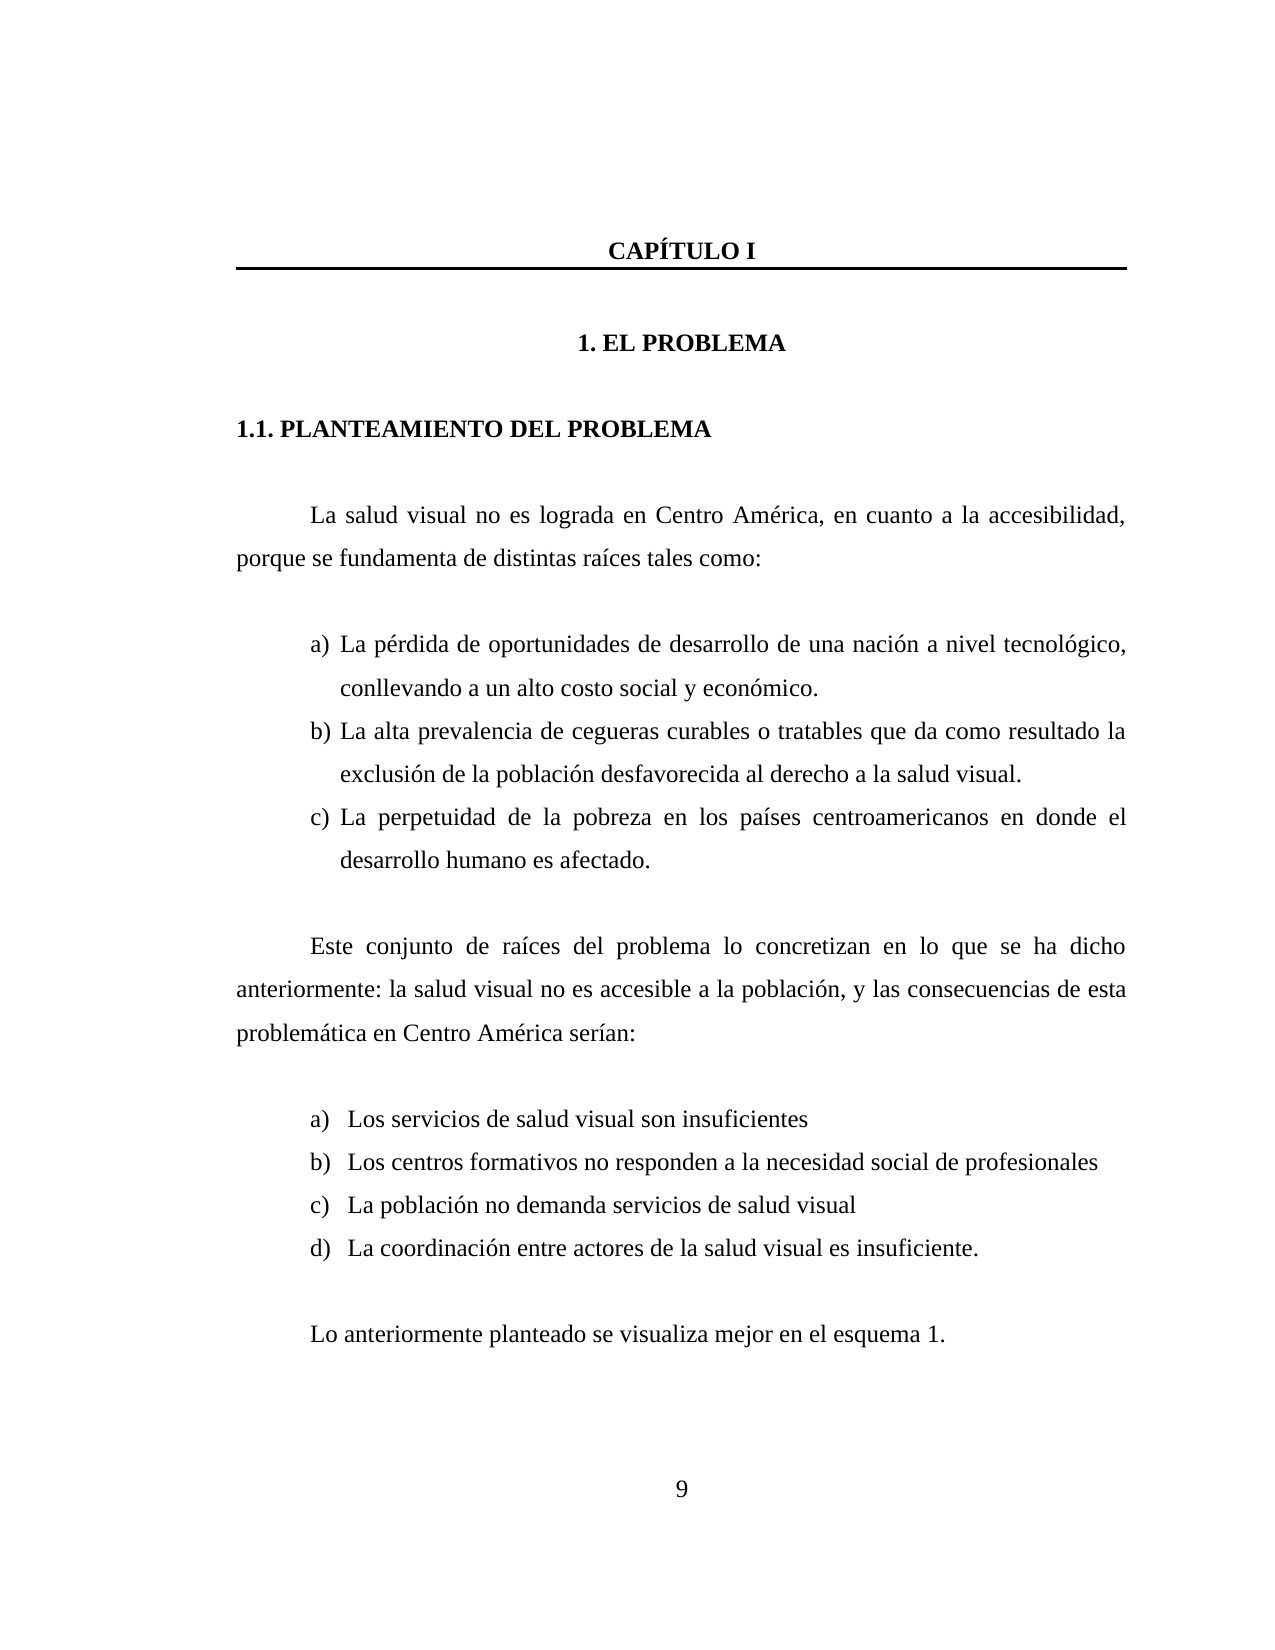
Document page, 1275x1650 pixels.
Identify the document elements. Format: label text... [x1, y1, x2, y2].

list La pérdida de oportunidades de desarrollo de una nación a nivel tecnológico, conllevando a un alto costo social y económico. [310, 629, 1127, 701]
list La alta prevalencia de cegueras curables o tratables que da como resultado la exclusión de la población desfavorecida al derecho a la salud visual. [310, 716, 1127, 788]
list La perpetuidad de la pobreza en los países centroamericanos en donde el desarrollo humano es afectado. [310, 802, 1127, 874]
text Este conjunto de raíces del problema lo concretizan en lo que se ha dicho anteriormente: la salud visual no es accesible a la población, y las consecuencias de esta problemática en Centro América serían: [236, 931, 1127, 1046]
text La salud visual no es lograda en Centro América, en cuanto a la accesibilidad, porque se fundamenta de distintas raíces tales como: [236, 500, 1127, 572]
list La población no demanda servicios de salud visual [310, 1190, 1127, 1219]
list La coordinación entre actores de la salud visual es insuficiente. [310, 1233, 1127, 1262]
text 1. EL PROBLEMA [236, 328, 1127, 356]
text 1.1. PLANTEAMIENTO DEL PROBLEMA [236, 414, 1127, 443]
text CAPÍTULO I [236, 236, 1127, 267]
text Lo anteriormente planteado se visualiza mejor en el esquema 1. [236, 1319, 1127, 1348]
list Los centros formativos no responden a la necesidad social de profesionales [310, 1147, 1127, 1176]
list Los servicios de salud visual son insuficientes [310, 1104, 1127, 1133]
